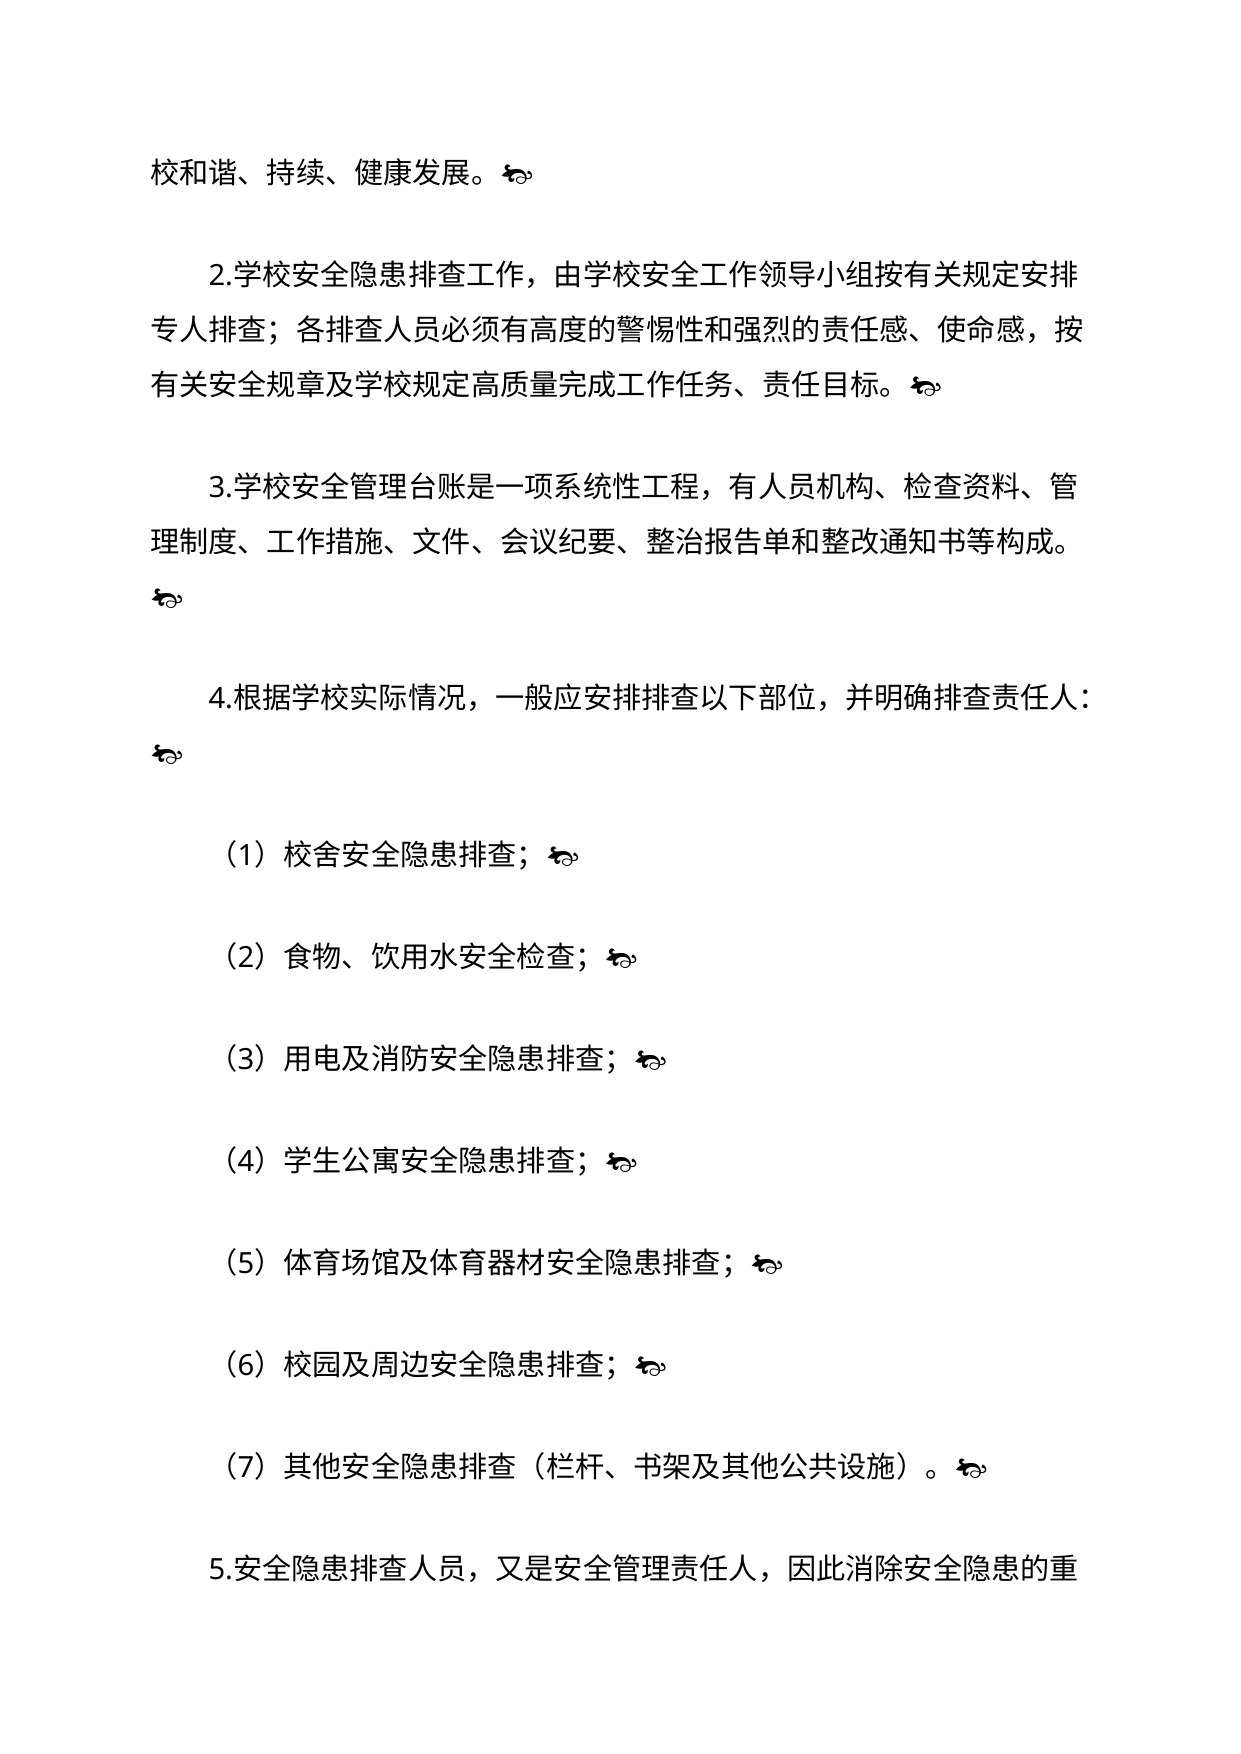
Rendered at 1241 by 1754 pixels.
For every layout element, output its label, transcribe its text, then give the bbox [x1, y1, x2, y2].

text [150, 150, 1090, 192]
text （7）其他安全隐患排查（栏杆、书架及其他公共设施）。 [150, 1444, 1090, 1486]
text 4.根据学校实际情况，一般应安排排查以下部位，并明确排查责任人： [150, 675, 1090, 772]
text （1）校舍安全隐患排查； [150, 832, 1090, 874]
text （6）校园及周边安全隐患排查； [150, 1342, 1090, 1384]
text （2）食物、饮用水安全检查； [150, 934, 1090, 976]
text 2.学校安全隐患排查工作，由学校安全工作领导小组按有关规定安排专人排查；各排查人员必须有高度的警惕性和强烈的责任感、使命感，按有关安全规章及学校规定高质量完成工作任务、责任目标。 [150, 252, 1090, 404]
text （4）学生公寓安全隐患排查； [150, 1138, 1090, 1180]
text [150, 1546, 1090, 1588]
text （3）用电及消防安全隐患排查； [150, 1036, 1090, 1078]
text （5）体育场馆及体育器材安全隐患排查； [150, 1240, 1090, 1282]
text 3.学校安全管理台账是一项系统性工程，有人员机构、检查资料、管理制度、工作措施、文件、会议纪要、整治报告单和整改通知书等构成。 [150, 463, 1090, 616]
